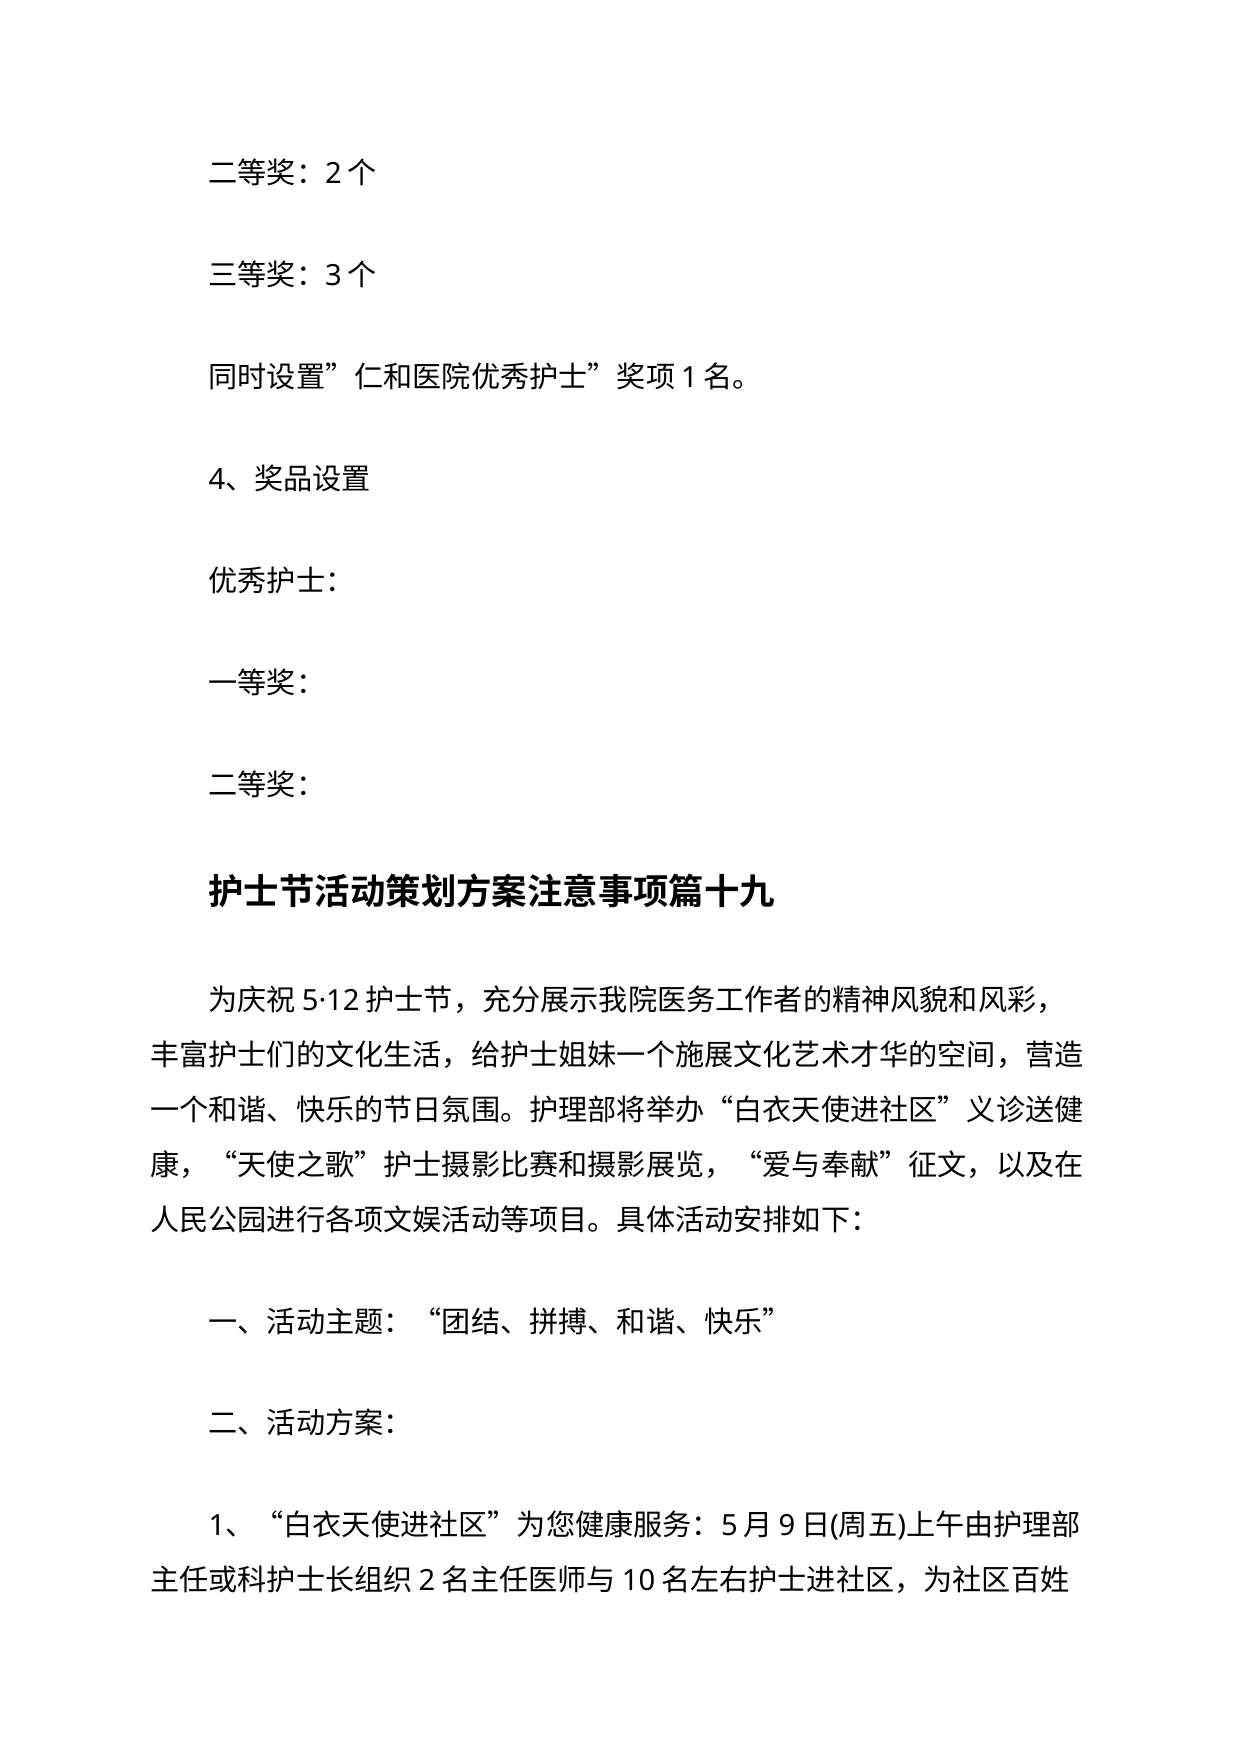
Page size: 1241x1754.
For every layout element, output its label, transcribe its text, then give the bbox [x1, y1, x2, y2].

text 二等奖： [150, 761, 1090, 804]
text 二、活动方案： [150, 1400, 1090, 1442]
text 为庆祝5·12护士节，充分展示我院医务工作者的精神风貌和风彩，丰富护士们的文化生活，给护士姐妹一个施展文化艺术才华的空间，营造一个和谐、快乐的节日氛围。护理部将举办“白衣天使进社区”义诊送健康，“天使之歌”护士摄影比赛和摄影展览，“爱与奉献”征文，以及在人民公园进行各项文娱活动等项目。具体活动安排如下： [150, 977, 1090, 1239]
text 优秀护士： [150, 558, 1090, 600]
text 4、奖品设置 [150, 456, 1090, 498]
text 二等奖：2个 [150, 150, 1090, 192]
text 一、活动主题：“团结、拼搏、和谐、快乐” [150, 1298, 1090, 1340]
text 护士节活动策划方案注意事项篇十九 [150, 863, 1090, 914]
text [150, 1502, 1090, 1599]
text 三等奖：3个 [150, 252, 1090, 294]
text 同时设置”仁和医院优秀护士”奖项1名。 [150, 354, 1090, 396]
text 一等奖： [150, 660, 1090, 702]
